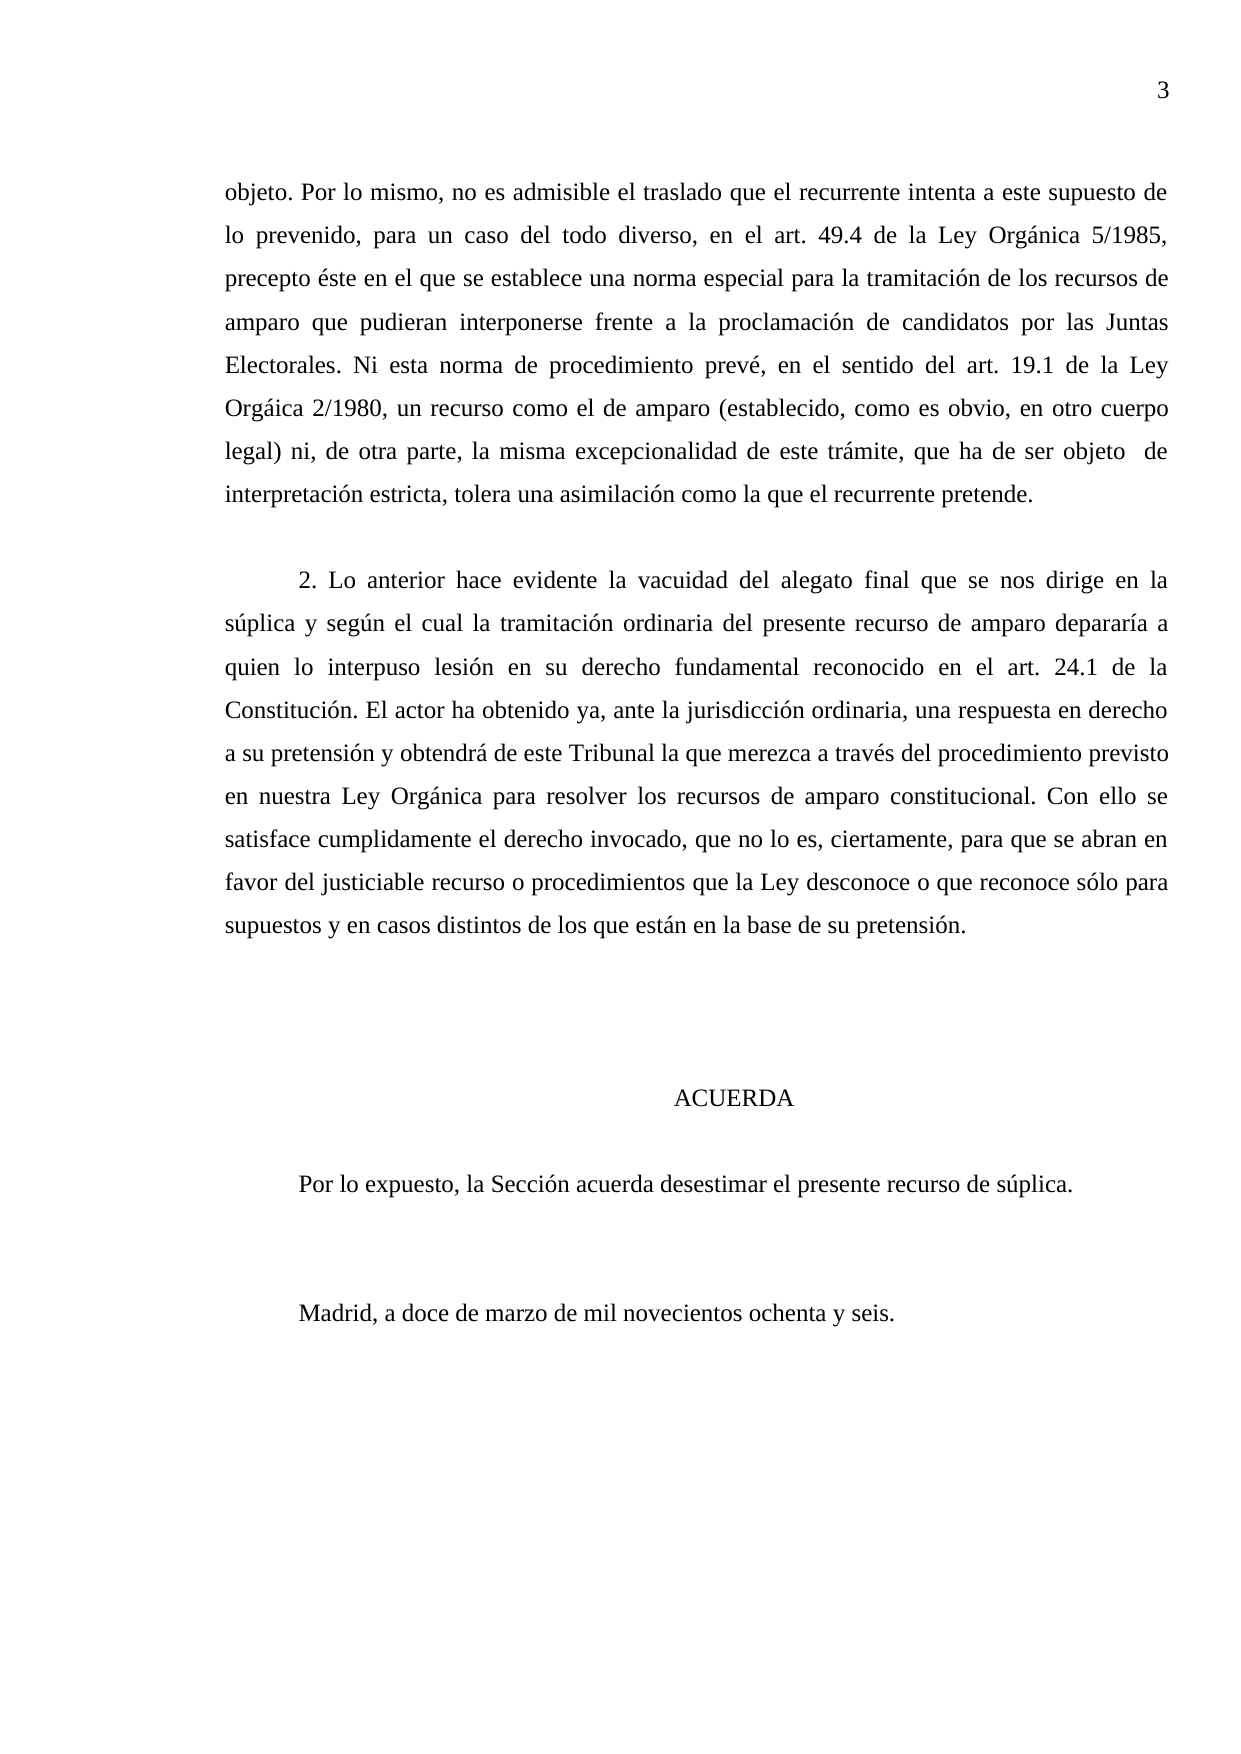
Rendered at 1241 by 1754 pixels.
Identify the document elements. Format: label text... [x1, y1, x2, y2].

text Por lo expuesto, la Sección acuerda desestimar el presente recurso de súplica. [224, 1169, 1169, 1198]
text 2. Lo anterior hace evidente la vacuidad del alegato final que se nos dirige en la súplica y según el cual la tramitación ordinaria del presente recurso de amparo depararía a quien lo interpuso lesión en su derecho fundamental reconocido en el art. 24.1 de la Constitución. El actor ha obtenido ya, ante la jurisdicción ordinaria, una respuesta en derecho a su pretensión y obtendrá de este Tribunal la que merezca a través del procedimiento previsto en nuestra Ley Orgánica para resolver los recursos de amparo constitucional. Con ello se satisface cumplidamente el derecho invocado, que no lo es, ciertamente, para que se abran en favor del justiciable recurso o procedimientos que la Ley desconoce o que reconoce sólo para supuestos y en casos distintos de los que están en la base de su pretensión. [224, 565, 1169, 939]
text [224, 177, 1169, 508]
text ACUERDA [224, 1083, 1169, 1112]
text Madrid, a doce de marzo de mil novecientos ochenta y seis. [224, 1298, 1169, 1327]
